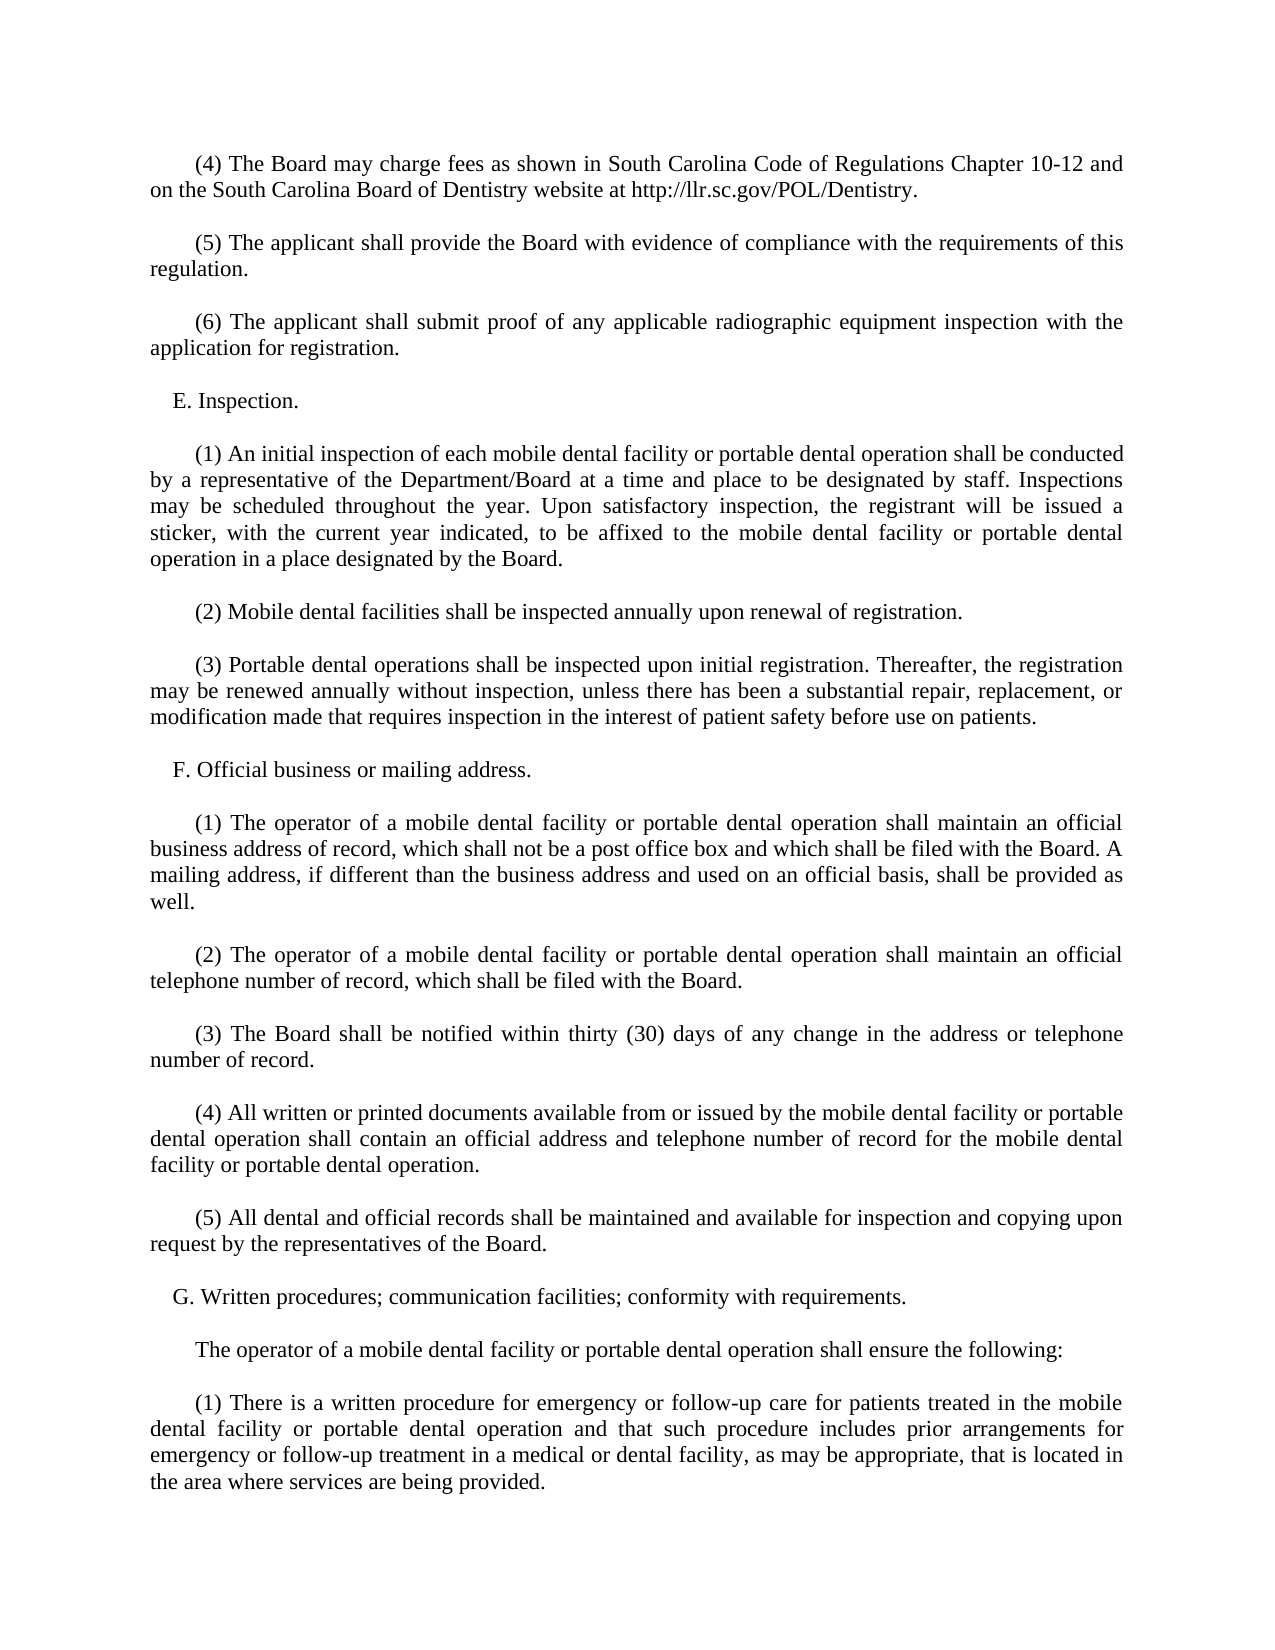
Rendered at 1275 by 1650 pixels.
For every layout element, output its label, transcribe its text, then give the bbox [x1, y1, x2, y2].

text (1) An initial inspection of each mobile dental facility or portable dental operation shall be conducted by a representative of the Department/Board at a time and place to be designated by staff. Inspections may be scheduled throughout the year. Upon satisfactory inspection, the registrant will be issued a sticker, with the current year indicated, to be affixed to the mobile dental facility or portable dental operation in a place designated by the Board. [150, 440, 1125, 572]
text G. Written procedures; communication facilities; conformity with requirements. [150, 1283, 1125, 1309]
text (1) There is a written procedure for emergency or follow-up care for patients treated in the mobile dental facility or portable dental operation and that such procedure includes prior arrangements for emergency or follow-up treatment in a medical or dental facility, as may be appropriate, that is located in the area where services are being provided. [150, 1389, 1125, 1494]
text (1) The operator of a mobile dental facility or portable dental operation shall maintain an official business address of record, which shall not be a post office box and which shall be filed with the Board. A mailing address, if different than the business address and used on an official basis, shall be provided as well. [150, 809, 1125, 914]
text (4) All written or printed documents available from or issued by the mobile dental facility or portable dental operation shall contain an official address and telephone number of record for the mobile dental facility or portable dental operation. [150, 1099, 1125, 1178]
text F. Official business or mailing address. [150, 756, 1125, 782]
text (3) Portable dental operations shall be inspected upon initial registration. Thereafter, the registration may be renewed annually without inspection, unless there has been a substantial repair, replacement, or modification made that requires inspection in the interest of patient safety before use on patients. [150, 651, 1125, 730]
text (2) Mobile dental facilities shall be inspected annually upon renewal of registration. [150, 598, 1125, 624]
text (5) The applicant shall provide the Board with evidence of compliance with the requirements of this regulation. [150, 229, 1125, 282]
text (4) The Board may charge fees as shown in South Carolina Code of Regulations Chapter 10-12 and on the South Carolina Board of Dentistry website at http://llr.sc.gov/POL/Dentistry. [150, 150, 1125, 203]
text (2) The operator of a mobile dental facility or portable dental operation shall maintain an official telephone number of record, which shall be filed with the Board. [150, 941, 1125, 993]
text (3) The Board shall be notified within thirty (30) days of any change in the address or telephone number of record. [150, 1020, 1125, 1072]
text (5) All dental and official records shall be maintained and available for inspection and copying upon request by the representatives of the Board. [150, 1204, 1125, 1257]
text The operator of a mobile dental facility or portable dental operation shall ensure the following: [150, 1336, 1125, 1362]
text (6) The applicant shall submit proof of any applicable radiographic equipment inspection with the application for registration. [150, 308, 1125, 361]
text E. Inspection. [150, 387, 1125, 413]
